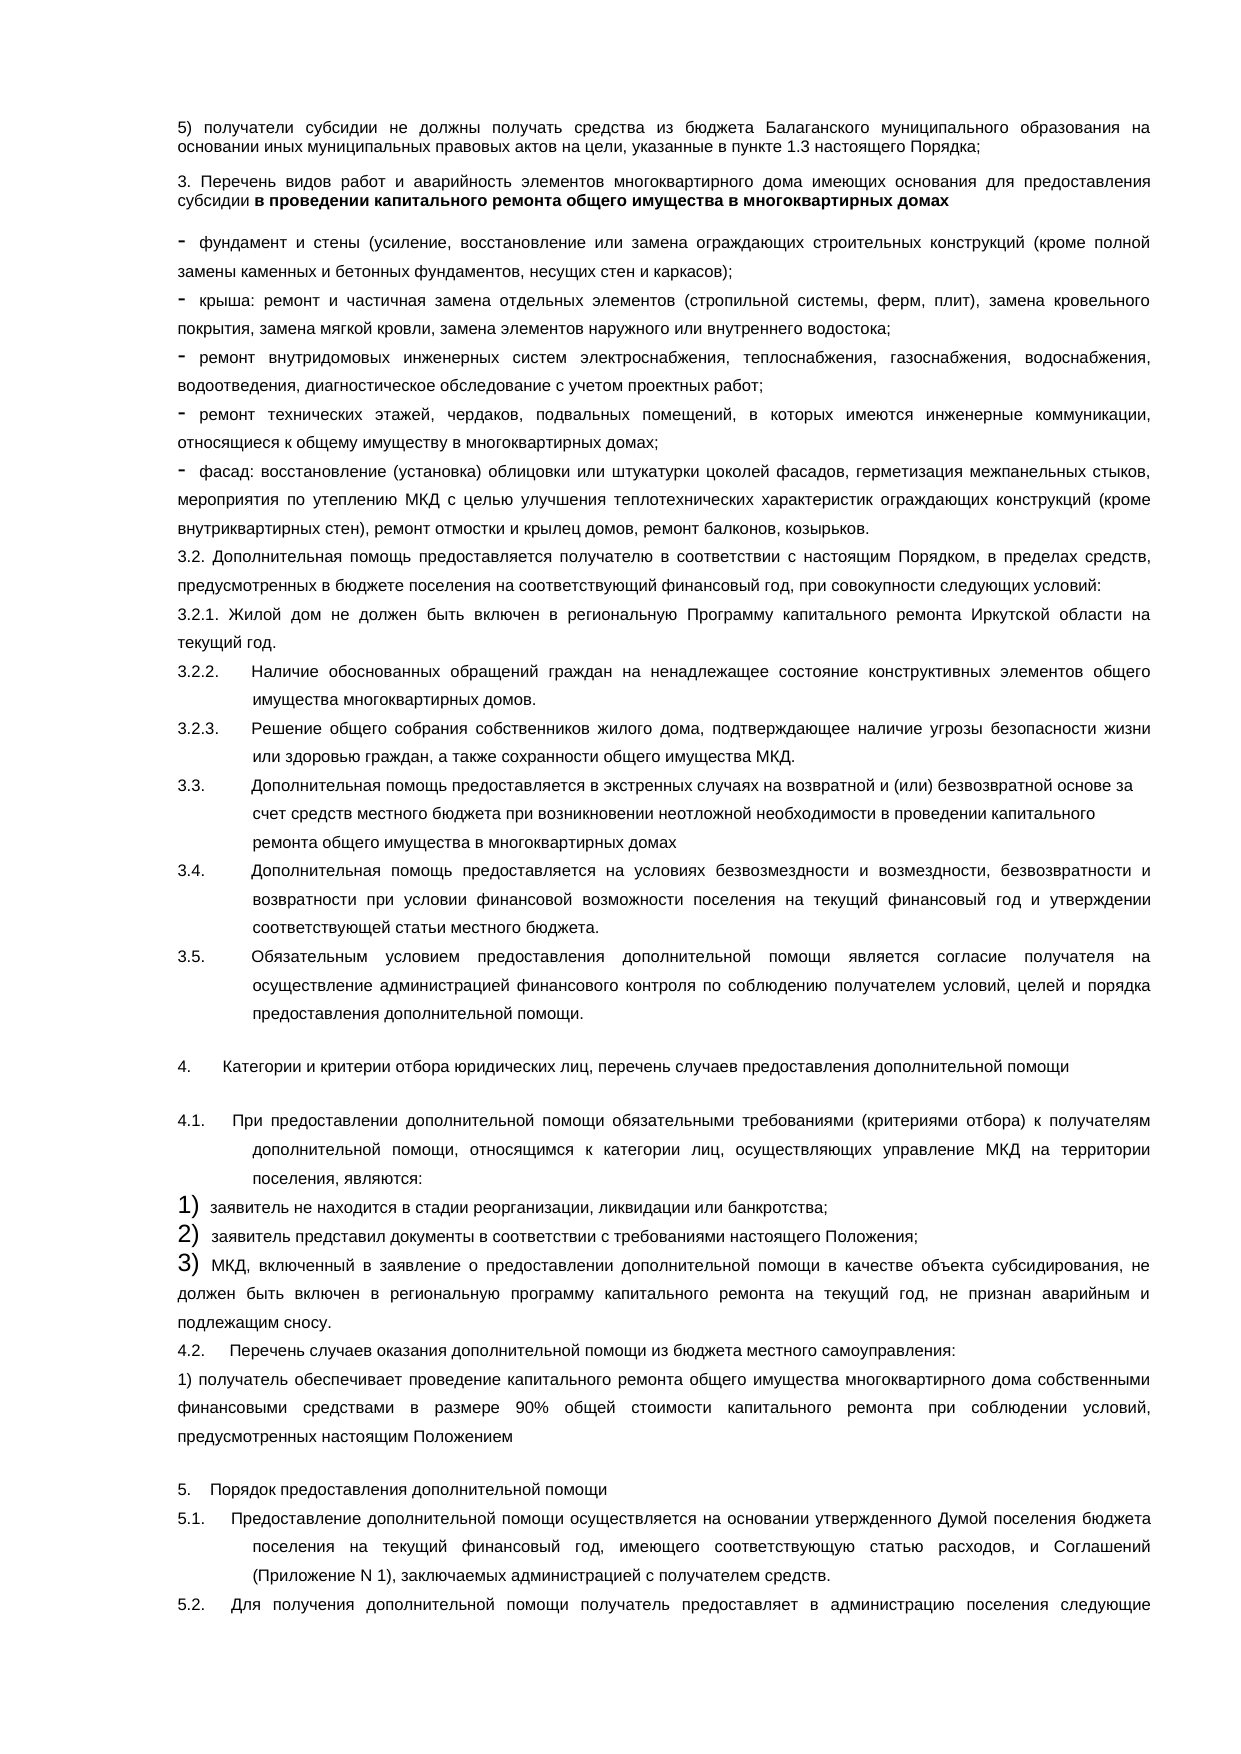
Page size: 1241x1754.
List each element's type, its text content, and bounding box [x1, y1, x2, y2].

list ремонт технических этажей, чердаков, подвальных помещений, в которых имеются инженерные коммуникации, относящиеся к общему имуществу в многоквартирных домах; [177, 397, 1152, 454]
text 3.2.1. Жилой дом не должен быть включен в региональную Программу капитального ремонта Иркутской области на текущий год. [177, 597, 1152, 654]
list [177, 1587, 1152, 1616]
list Перечень случаев оказания дополнительной помощи из бюджета местного самоуправления: [177, 1334, 1152, 1362]
list заявитель представил документы в соответствии с требованиями настоящего Положения; [177, 1219, 1152, 1248]
text 5) получатели субсидии не должны получать средства из бюджета Балаганского муниципального образования на основании иных муниципальных правовых актов на цели, указанные в пункте 1.3 настоящего Порядка; [177, 118, 1152, 156]
list фундамент и стены (усиление, восстановление или замена ограждающих строительных конструкций (кроме полной замены каменных и бетонных фундаментов, несущих стен и каркасов); [177, 226, 1152, 283]
list Дополнительная помощь предоставляется в экстренных случаях на возвратной и (или) безвозвратной основе за счет средств местного бюджета при возникновении неотложной необходимости в проведении капитального ремонта общего имущества в многоквартирных домах [177, 768, 1152, 854]
list Предоставление дополнительной помощи осуществляется на основании утвержденного Думой поселения бюджета поселения на текущий финансовый год, имеющего соответствующую статью расходов, и Соглашений (Приложение N 1), заключаемых администрацией с получателем средств. [177, 1501, 1152, 1587]
list крыша: ремонт и частичная замена отдельных элементов (стропильной системы, ферм, плит), замена кровельного покрытия, замена мягкой кровли, замена элементов наружного или внутреннего водостока; [177, 283, 1152, 340]
list МКД, включенный в заявление о предоставлении дополнительной помощи в качестве объекта субсидирования, не должен быть включен в региональную программу капитального ремонта на текущий год, не признан аварийным и подлежащим сносу. [177, 1248, 1152, 1334]
list Решение общего собрания собственников жилого дома, подтверждающее наличие угрозы безопасности жизни или здоровью граждан, а также сохранности общего имущества МКД. [177, 711, 1152, 768]
list ремонт внутридомовых инженерных систем электроснабжения, теплоснабжения, газоснабжения, водоснабжения, водоотведения, диагностическое обследование с учетом проектных работ; [177, 340, 1152, 397]
list Наличие обоснованных обращений граждан на ненадлежащее состояние конструктивных элементов общего имущества многоквартирных домов. [177, 654, 1152, 711]
list фасад: восстановление (установка) облицовки или штукатурки цоколей фасадов, герметизация межпанельных стыков, мероприятия по утеплению МКД с целью улучшения теплотехнических характеристик ограждающих конструкций (кроме внутриквартирных стен), ремонт отмостки и крылец домов, ремонт балконов, козырьков. [177, 454, 1152, 540]
list Дополнительная помощь предоставляется на условиях безвозмездности и возмездности, безвозвратности и возвратности при условии финансовой возможности поселения на текущий финансовый год и утверждении соответствующей статьи местного бюджета. [177, 854, 1152, 939]
list Обязательным условием предоставления дополнительной помощи является согласие получателя на осуществление администрацией финансового контроля по соблюдению получателем условий, целей и порядка предоставления дополнительной помощи. [177, 939, 1152, 1025]
list При предоставлении дополнительной помощи обязательными требованиями (критериями отбора) к получателям дополнительной помощи, относящимся к категории лиц, осуществляющих управление МКД на территории поселения, являются: [177, 1104, 1152, 1191]
text 1) получатель обеспечивает проведение капитального ремонта общего имущества многоквартирного дома собственными финансовыми средствами в размере 90% общей стоимости капитального ремонта при соблюдении условий, предусмотренных настоящим Положением [177, 1362, 1152, 1448]
text 3.2. Дополнительная помощь предоставляется получателю в соответствии с настоящим Порядком, в пределах средств, предусмотренных в бюджете поселения на соответствующий финансовый год, при совокупности следующих условий: [177, 540, 1152, 597]
text 3. Перечень видов работ и аварийность элементов многоквартирного дома имеющих основания для предоставления субсидии в проведении капитального ремонта общего имущества в многоквартирных домах [177, 172, 1152, 210]
list Категории и критерии отбора юридических лиц, перечень случаев предоставления дополнительной помощи [177, 1050, 1152, 1079]
list Порядок предоставления дополнительной помощи [177, 1473, 1152, 1501]
list заявитель не находится в стадии реорганизации, ликвидации или банкротства; [177, 1191, 1152, 1219]
